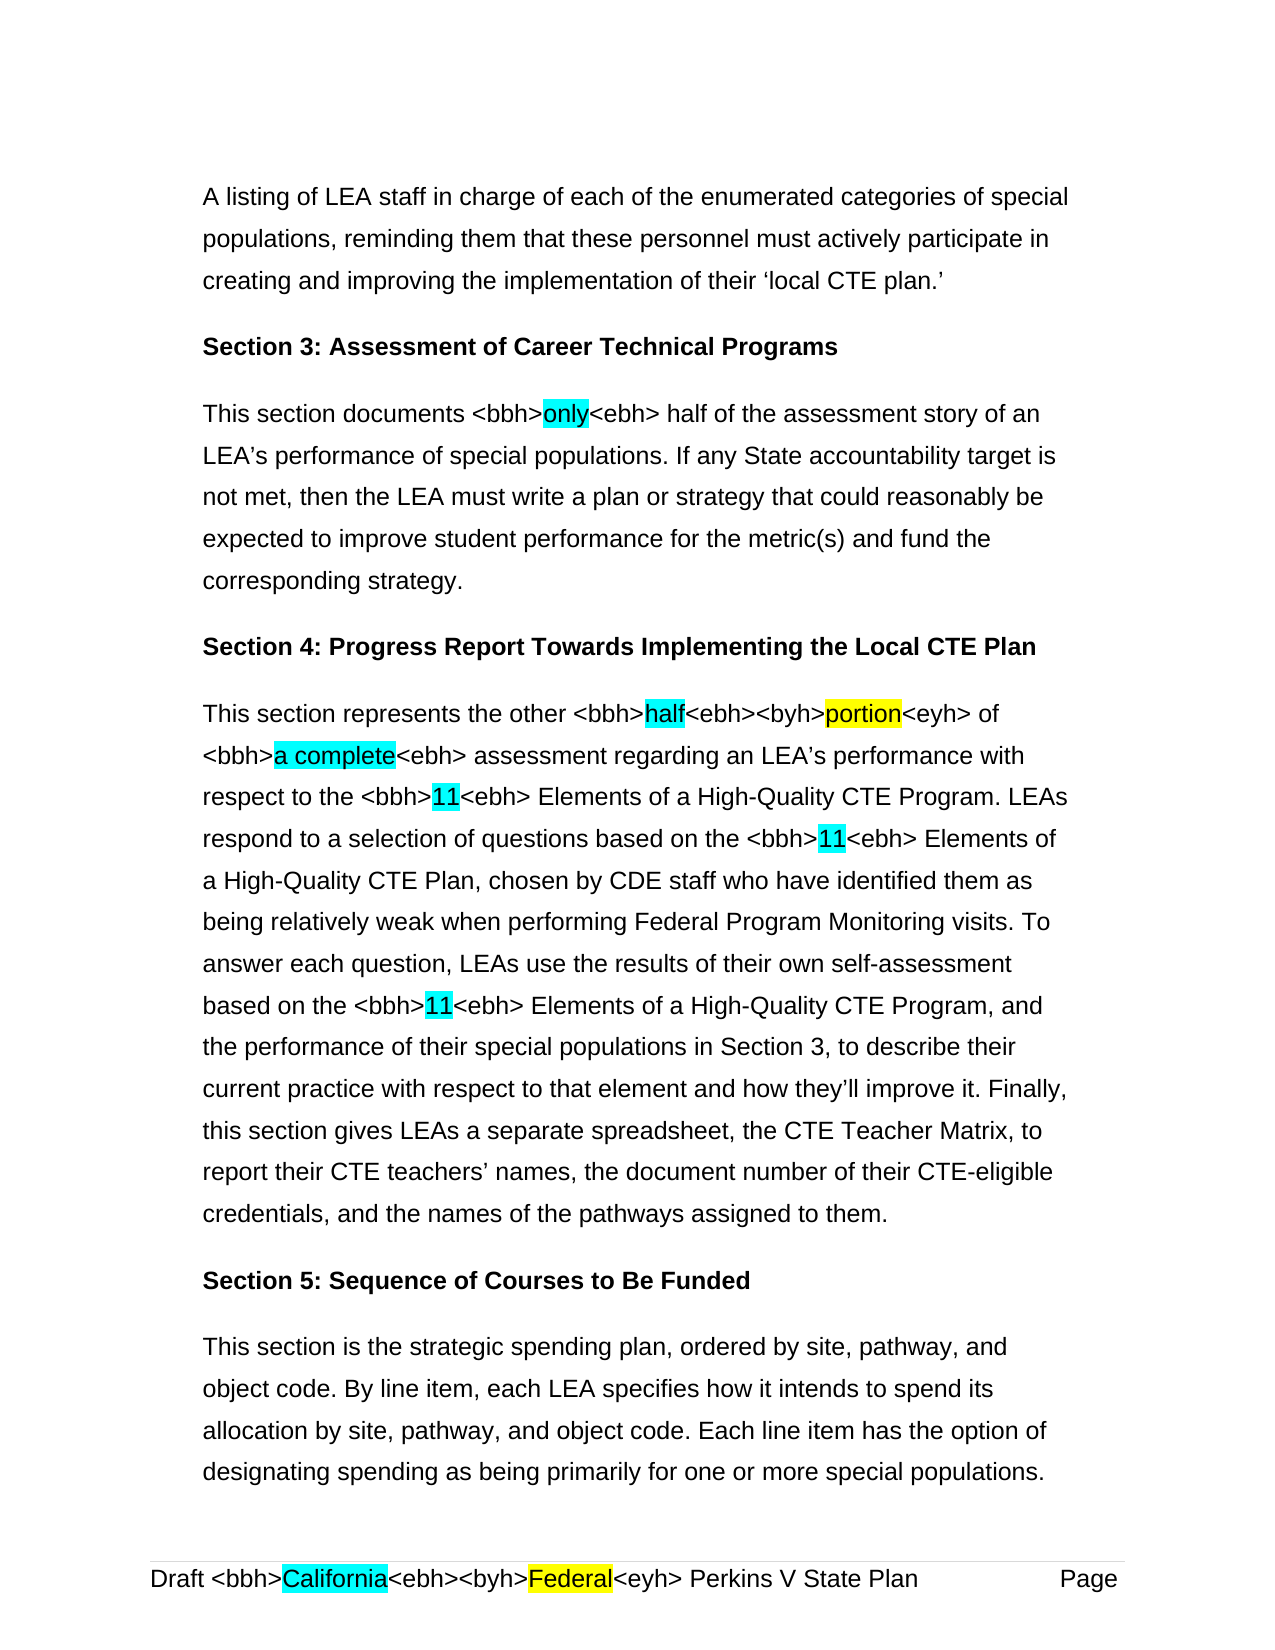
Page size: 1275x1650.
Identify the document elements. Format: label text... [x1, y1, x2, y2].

text Section 3: Assessment of Career Technical Programs [202, 319, 1072, 361]
text This section documents <bbh>only<ebh> half of the assessment story of an LEA’s performance of special populations. If any State accountability target is not met, then the LEA must write a plan or strategy that could reasonably be expected to improve student performance for the metric(s) and fund the corresponding strategy. [202, 386, 1072, 594]
text This section is the strategic spending plan, ordered by site, pathway, and object code. By line item, each LEA specifies how it intends to spend its allocation by site, pathway, and object code. Each line item has the option of designating spending as being primarily for one or more special populations. [202, 1319, 1072, 1486]
text Section 4: Progress Report Towards Implementing the Local CTE Plan [202, 619, 1072, 661]
text A listing of LEA staff in charge of each of the enumerated categories of special populations, reminding them that these personnel must actively participate in creating and improving the implementation of their ‘local CTE plan.’ [202, 169, 1072, 294]
text This section represents the other <bbh>half<ebh><byh>portion<eyh> of <bbh>a complete<ebh> assessment regarding an LEA’s performance with respect to the <bbh>11<ebh> Elements of a High-Quality CTE Program. LEAs respond to a selection of questions based on the <bbh>11<ebh> Elements of a High-Quality CTE Plan, chosen by CDE staff who have identified them as being relatively weak when performing Federal Program Monitoring visits. To answer each question, LEAs use the results of their own self-assessment based on the <bbh>11<ebh> Elements of a High-Quality CTE Program, and the performance of their special populations in Section 3, to describe their current practice with respect to that element and how they’ll improve it. Finally, this section gives LEAs a separate spreadsheet, the CTE Teacher Matrix, to report their CTE teachers’ names, the document number of their CTE-eligible credentials, and the names of the pathways assigned to them. [202, 686, 1072, 1228]
text Section 5: Sequence of Courses to Be Funded [202, 1253, 1072, 1294]
